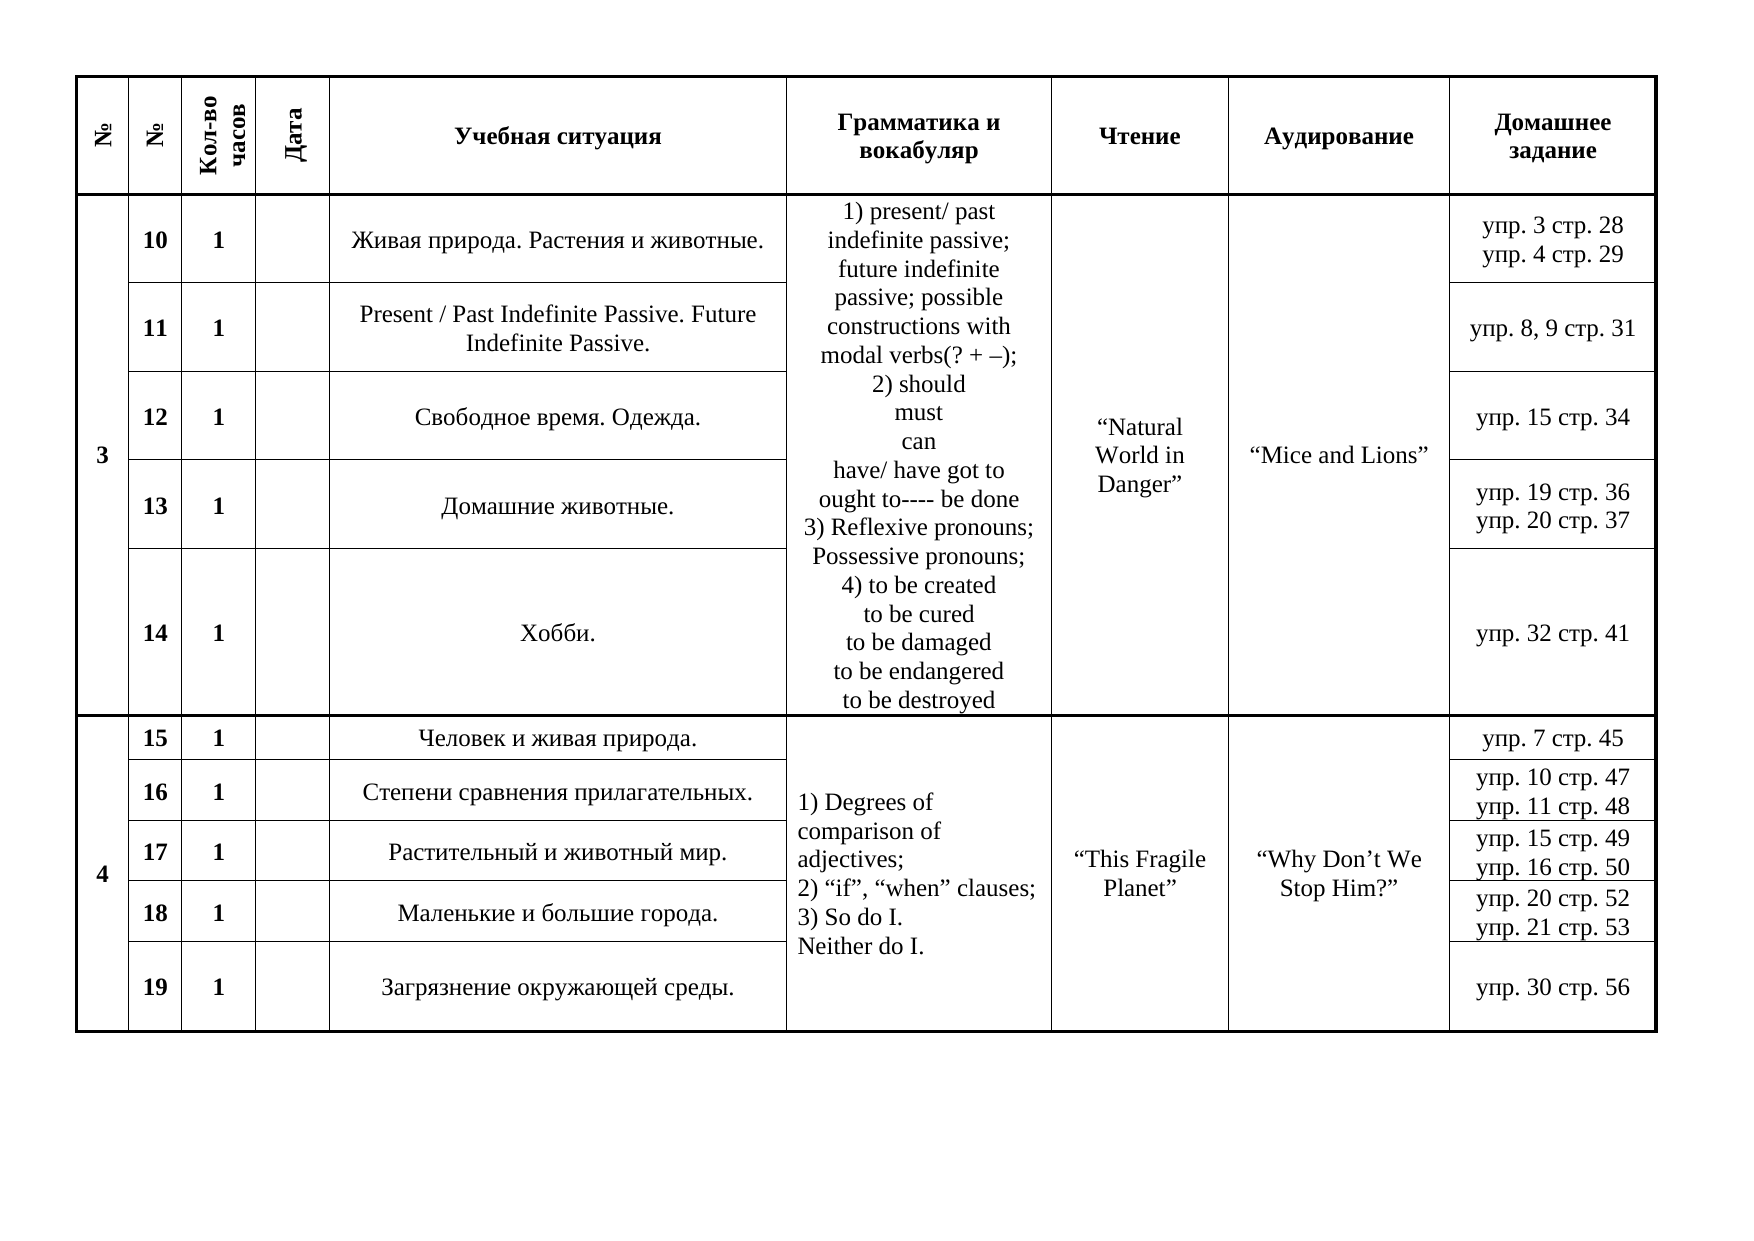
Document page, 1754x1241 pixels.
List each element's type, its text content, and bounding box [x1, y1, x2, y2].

table_cell Маленькие и большие города. [330, 881, 786, 941]
table_cell 19 [129, 942, 181, 1030]
table_cell 1 [182, 881, 255, 941]
table_cell [256, 717, 329, 759]
table_cell 4 [78, 717, 128, 1030]
table_header Дата [256, 78, 329, 193]
table_header Грамматика и вокабуляр [787, 78, 1051, 193]
table_cell упр. 19 стр. 36 упр. 20 стр. 37 [1450, 460, 1654, 548]
table_cell 17 [129, 821, 181, 880]
table_cell упр. 10 стр. 47 упр. 11 стр. 48 [1450, 760, 1654, 820]
table_cell 16 [129, 760, 181, 820]
table_header Домашнее задание [1450, 78, 1654, 193]
table_cell 10 [129, 196, 181, 282]
table_cell [256, 760, 329, 820]
table_cell 1 [182, 717, 255, 759]
table_cell “This Fragile Planet” [1052, 717, 1228, 1030]
table_header Аудирование [1229, 78, 1449, 193]
table_cell 1 [182, 460, 255, 548]
table_cell 13 [129, 460, 181, 548]
table_cell [256, 881, 329, 941]
table_cell 1 [182, 760, 255, 820]
table_cell [256, 283, 329, 371]
table_cell упр. 8, 9 стр. 31 [1450, 283, 1654, 371]
table_cell [256, 372, 329, 459]
table_cell 18 [129, 881, 181, 941]
table_cell Растительный и животный мир. [330, 821, 786, 880]
table_cell [256, 549, 329, 714]
table_cell [256, 460, 329, 548]
table_cell Хобби. [330, 549, 786, 714]
table_cell 11 [129, 283, 181, 371]
table_cell Загрязнение окружающей среды. [330, 942, 786, 1030]
table_cell 3 [78, 196, 128, 714]
table_cell [256, 821, 329, 880]
table_cell “Why Don’t We Stop Him?” [1229, 717, 1449, 1030]
table_cell [256, 196, 329, 282]
table_header № урока [129, 78, 181, 193]
table_cell 1 [182, 196, 255, 282]
table_cell 1 [182, 283, 255, 371]
table_cell упр. 15 стр. 34 [1450, 372, 1654, 459]
table_header Кол-во часов [182, 78, 255, 193]
table_cell Человек и живая природа. [330, 717, 786, 759]
table_cell 1 [182, 372, 255, 459]
table_header Учебная ситуация [330, 78, 786, 193]
table_cell 1 [182, 821, 255, 880]
table_header Чтение [1052, 78, 1228, 193]
table_header № блока [78, 78, 128, 193]
table_cell Present / Past Indefinite Passive. Future Indefinite Passive. [330, 283, 786, 371]
table_cell Свободное время. Одежда. [330, 372, 786, 459]
table_cell упр. 30 стр. 56 [1450, 942, 1654, 1030]
table_cell 1 [182, 942, 255, 1030]
table_cell 12 [129, 372, 181, 459]
table_cell “Natural World in Danger” [1052, 196, 1228, 714]
table_cell 1 [182, 549, 255, 714]
table_cell упр. 3 стр. 28 упр. 4 стр. 29 [1450, 196, 1654, 282]
table_cell 1) present/ past indefinite passive; future indefinite passive; possible constructions with modal verbs(? + –); 2) should must can have/ have got to ought to---- be done 3) Reflexive pronouns; Possessive pronouns; 4) to be created to be cured to be damaged to be endangered to be destroyed [787, 196, 1051, 714]
table_cell Степени сравнения прилагательных. [330, 760, 786, 820]
table_cell Домашние животные. [330, 460, 786, 548]
table_cell [256, 942, 329, 1030]
table_cell Живая природа. Растения и животные. [330, 196, 786, 282]
table_cell упр. 20 стр. 52 упр. 21 стр. 53 [1450, 881, 1654, 941]
table_cell упр. 7 стр. 45 [1450, 717, 1654, 759]
table_cell упр. 15 стр. 49 упр. 16 стр. 50 [1450, 821, 1654, 880]
table_cell 14 [129, 549, 181, 714]
table_cell 15 [129, 717, 181, 759]
table_cell 1) Degrees of comparison of adjectives; 2) “if”, “when” clauses; 3) So do I. Neither do I. [787, 717, 1051, 1030]
table_cell упр. 32 стр. 41 [1450, 549, 1654, 714]
table_cell “Mice and Lions” [1229, 196, 1449, 714]
